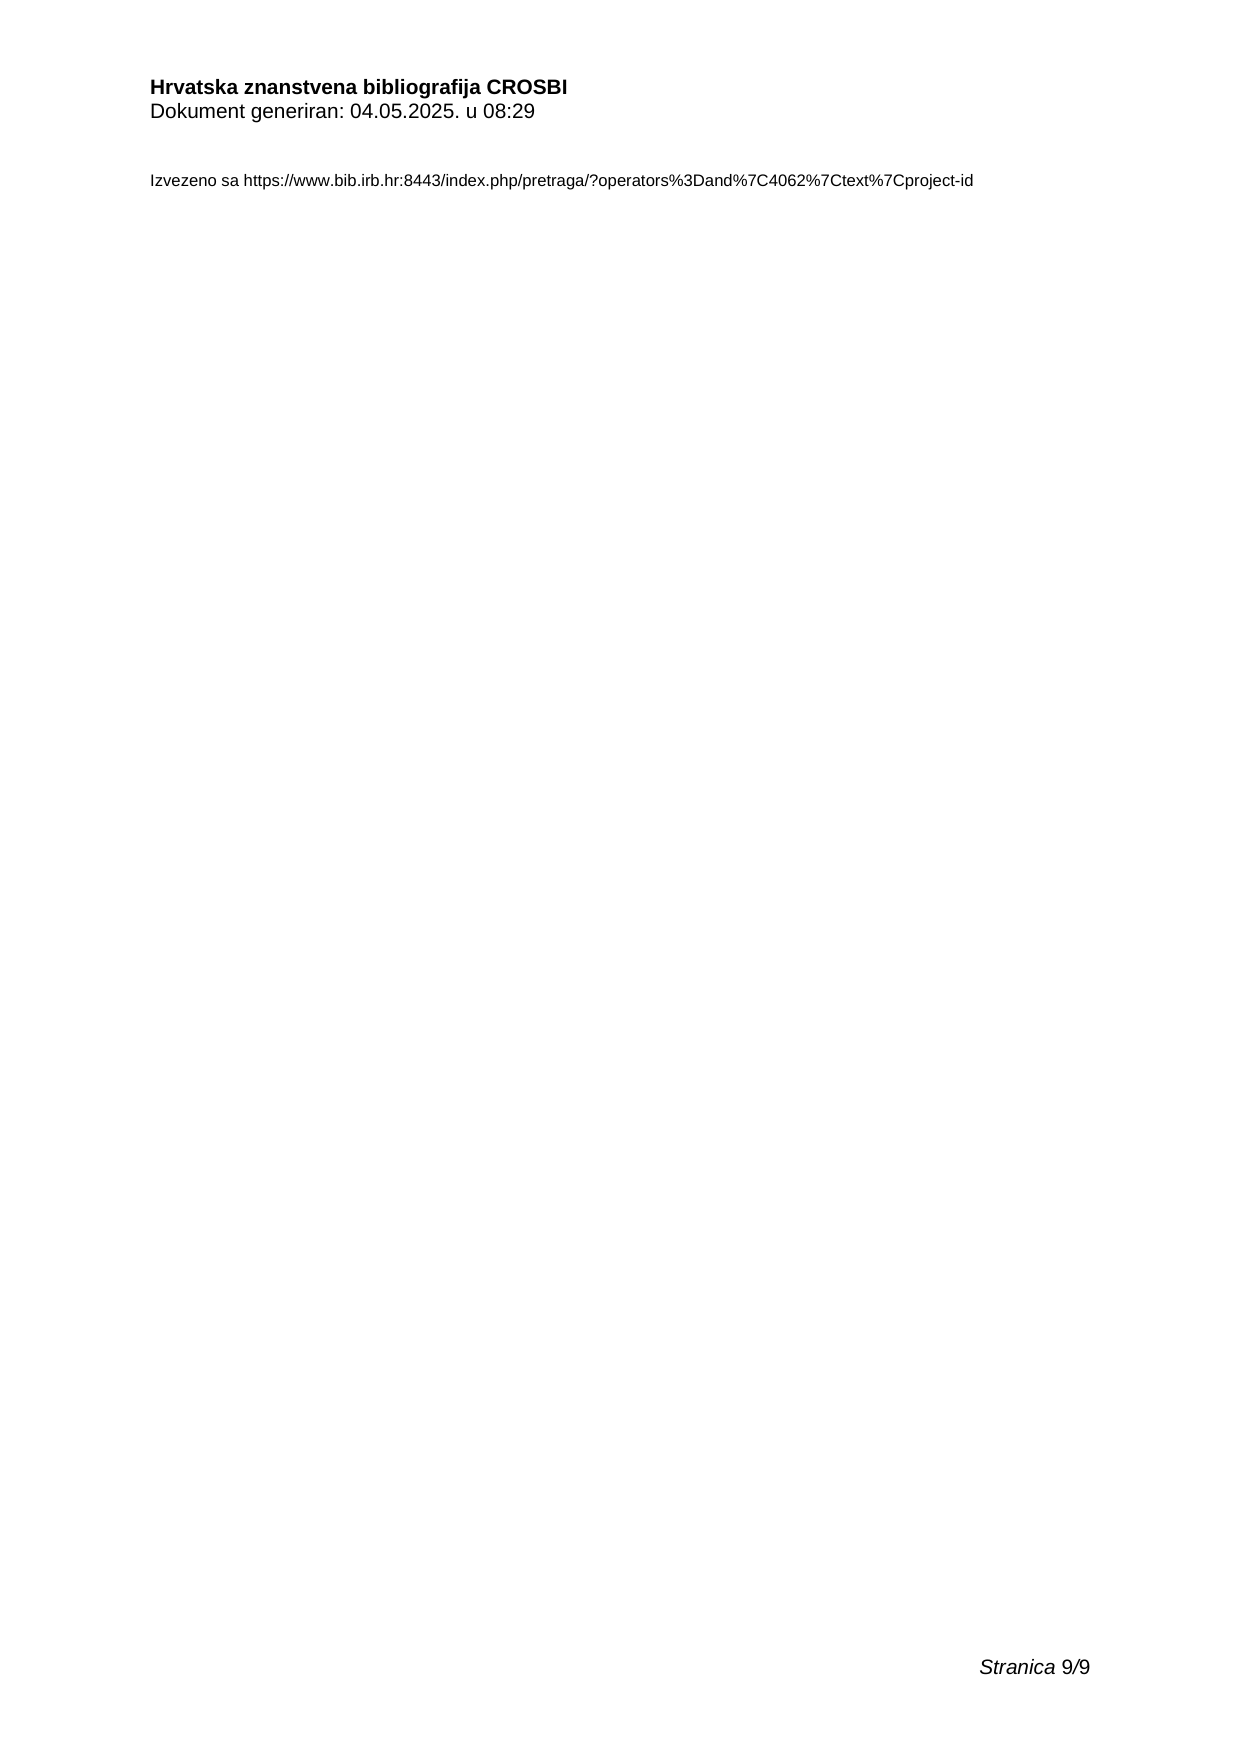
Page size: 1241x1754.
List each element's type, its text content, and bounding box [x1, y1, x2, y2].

text Izvezeno sa https://www.bib.irb.hr:8443/index.php/pretraga/?operators%3Dand%7C4062%7Ctext%7Cproject-id [150, 171, 1090, 190]
